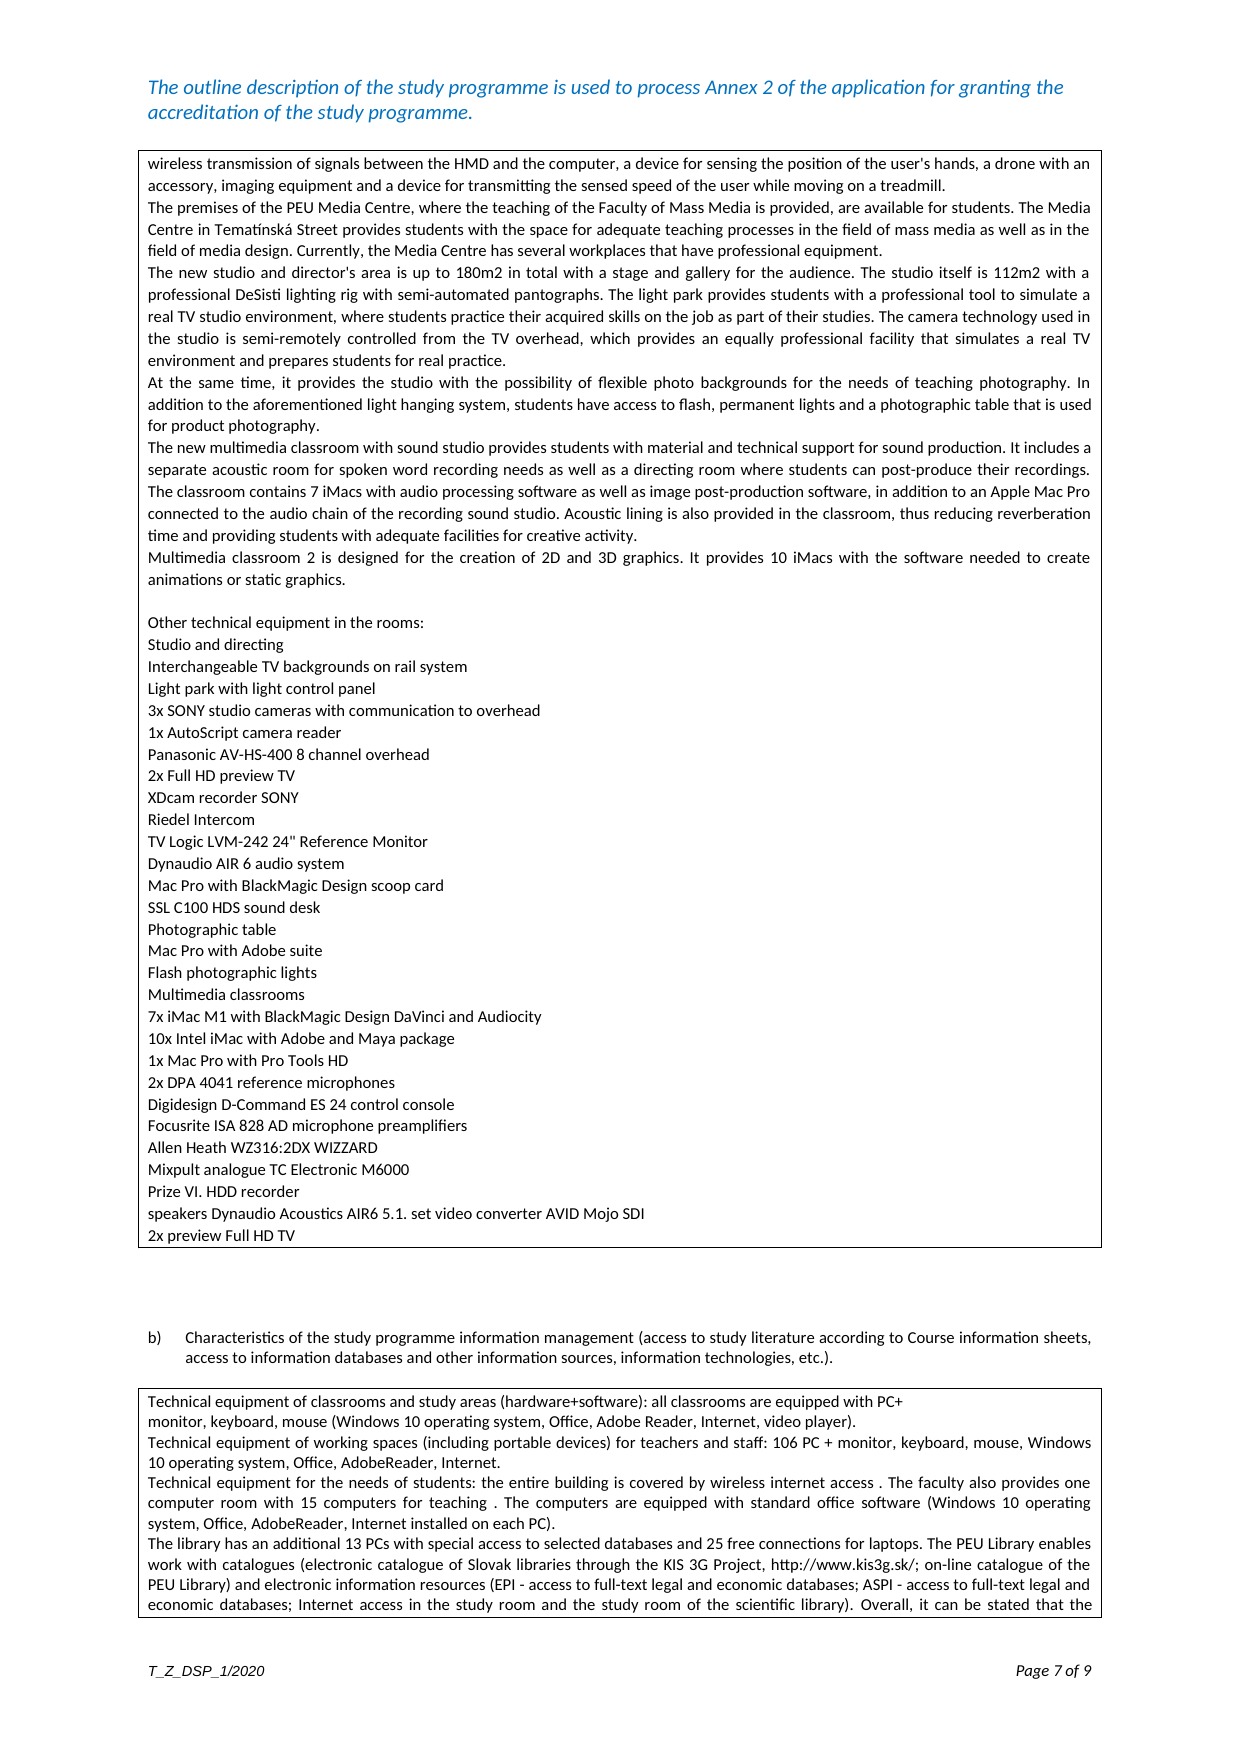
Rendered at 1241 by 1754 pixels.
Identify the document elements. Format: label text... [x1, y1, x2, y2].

text 1x Mac Pro with Pro Tools HD [139, 1047, 1101, 1069]
text TV Logic LVM-242 24" Reference Monitor [139, 828, 1101, 850]
text Studio and directing [139, 631, 1101, 653]
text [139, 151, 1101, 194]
text Interchangeable TV backgrounds on rail system [139, 653, 1101, 675]
text 7x iMac M1 with BlackMagic Design DaVinci and Audiocity [139, 1003, 1101, 1025]
text The premises of the PEU Media Centre, where the teaching of the Faculty of Mass Media is provided, are available for students. The Media Centre in Tematínská Street provides students with the space for adequate teaching processes in the field of mass media as well as in the field of media design. Currently, the Media Centre has several workplaces that have professional equipment. [139, 194, 1101, 259]
text Mixpult analogue TC Electronic M6000 [139, 1156, 1101, 1178]
text Multimedia classrooms [139, 981, 1101, 1003]
text XDcam recorder SONY [139, 784, 1101, 806]
list Characteristics of the study programme information management (access to study literature according to Course information sheets, access to information databases and other information sources, information technologies, etc.). [148, 1327, 1092, 1368]
text The new studio and director's area is up to 180m2 in total with a stage and gallery for the audience. The studio itself is 112m2 with a professional DeSisti lighting rig with semi-automated pantographs. The light park provides students with a professional tool to simulate a real TV studio environment, where students practice their acquired skills on the job as part of their studies. The camera technology used in the studio is semi-remotely controlled from the TV overhead, which provides an equally professional facility that simulates a real TV environment and prepares students for real practice. [139, 259, 1101, 369]
text 10x Intel iMac with Adobe and Maya package [139, 1025, 1101, 1047]
text Flash photographic lights [139, 959, 1101, 981]
text Panasonic AV-HS-400 8 channel overhead [139, 741, 1101, 763]
text 1x AutoScript camera reader [139, 719, 1101, 741]
text Prize VI. HDD recorder [139, 1178, 1101, 1200]
text Digidesign D-Command ES 24 control console [139, 1091, 1101, 1113]
text 3x SONY studio cameras with communication to overhead [139, 697, 1101, 719]
text Light park with light control panel [139, 675, 1101, 697]
text SSL C100 HDS sound desk [139, 894, 1101, 916]
text Dynaudio AIR 6 audio system [139, 850, 1101, 872]
text At the same time, it provides the studio with the possibility of flexible photo backgrounds for the needs of teaching photography. In addition to the aforementioned light hanging system, students have access to flash, permanent lights and a photographic table that is used for product photography. [139, 369, 1101, 434]
text monitor, keyboard, mouse (Windows 10 operating system, Office, Adobe Reader, Internet, video player). [148, 1412, 1092, 1432]
text 2x Full HD preview TV [139, 763, 1101, 784]
text Riedel Intercom [139, 806, 1101, 828]
text Technical equipment of working spaces (including portable devices) for teachers and staff: 106 PC + monitor, keyboard, mouse, Windows 10 operating system, Office, AdobeReader, Internet. [148, 1432, 1092, 1472]
text Other technical equipment in the rooms: [139, 609, 1101, 631]
text Focusrite ISA 828 AD microphone preamplifiers [139, 1113, 1101, 1134]
text Multimedia classroom 2 is designed for the creation of 2D and 3D graphics. It provides 10 iMacs with the software needed to create animations or static graphics. [139, 544, 1101, 589]
text Technical equipment of classrooms and study areas (hardware+software): all classrooms are equipped with PC+ [139, 1389, 1101, 1412]
text 2x DPA 4041 reference microphones [139, 1069, 1101, 1091]
text speakers Dynaudio Acoustics AIR6 5.1. set video converter AVID Mojo SDI [139, 1200, 1101, 1222]
text Mac Pro with BlackMagic Design scoop card [139, 872, 1101, 894]
text Technical equipment for the needs of students: the entire building is covered by wireless internet access . The faculty also provides one computer room with 15 computers for teaching . The computers are equipped with standard office software (Windows 10 operating system, Office, AdobeReader, Internet installed on each PC). [148, 1472, 1092, 1530]
text 2x preview Full HD TV [139, 1222, 1101, 1247]
text Photographic table [139, 916, 1101, 938]
text Allen Heath WZ316:2DX WIZZARD [139, 1134, 1101, 1156]
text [139, 1530, 1101, 1617]
text Mac Pro with Adobe suite [139, 938, 1101, 959]
text The new multimedia classroom with sound studio provides students with material and technical support for sound production. It includes a separate acoustic room for spoken word recording needs as well as a directing room where students can post-produce their recordings. The classroom contains 7 iMacs with audio processing software as well as image post-production software, in addition to an Apple Mac Pro connected to the audio chain of the recording sound studio. Acoustic lining is also provided in the classroom, thus reducing reverberation time and providing students with adequate facilities for creative activity. [139, 434, 1101, 544]
